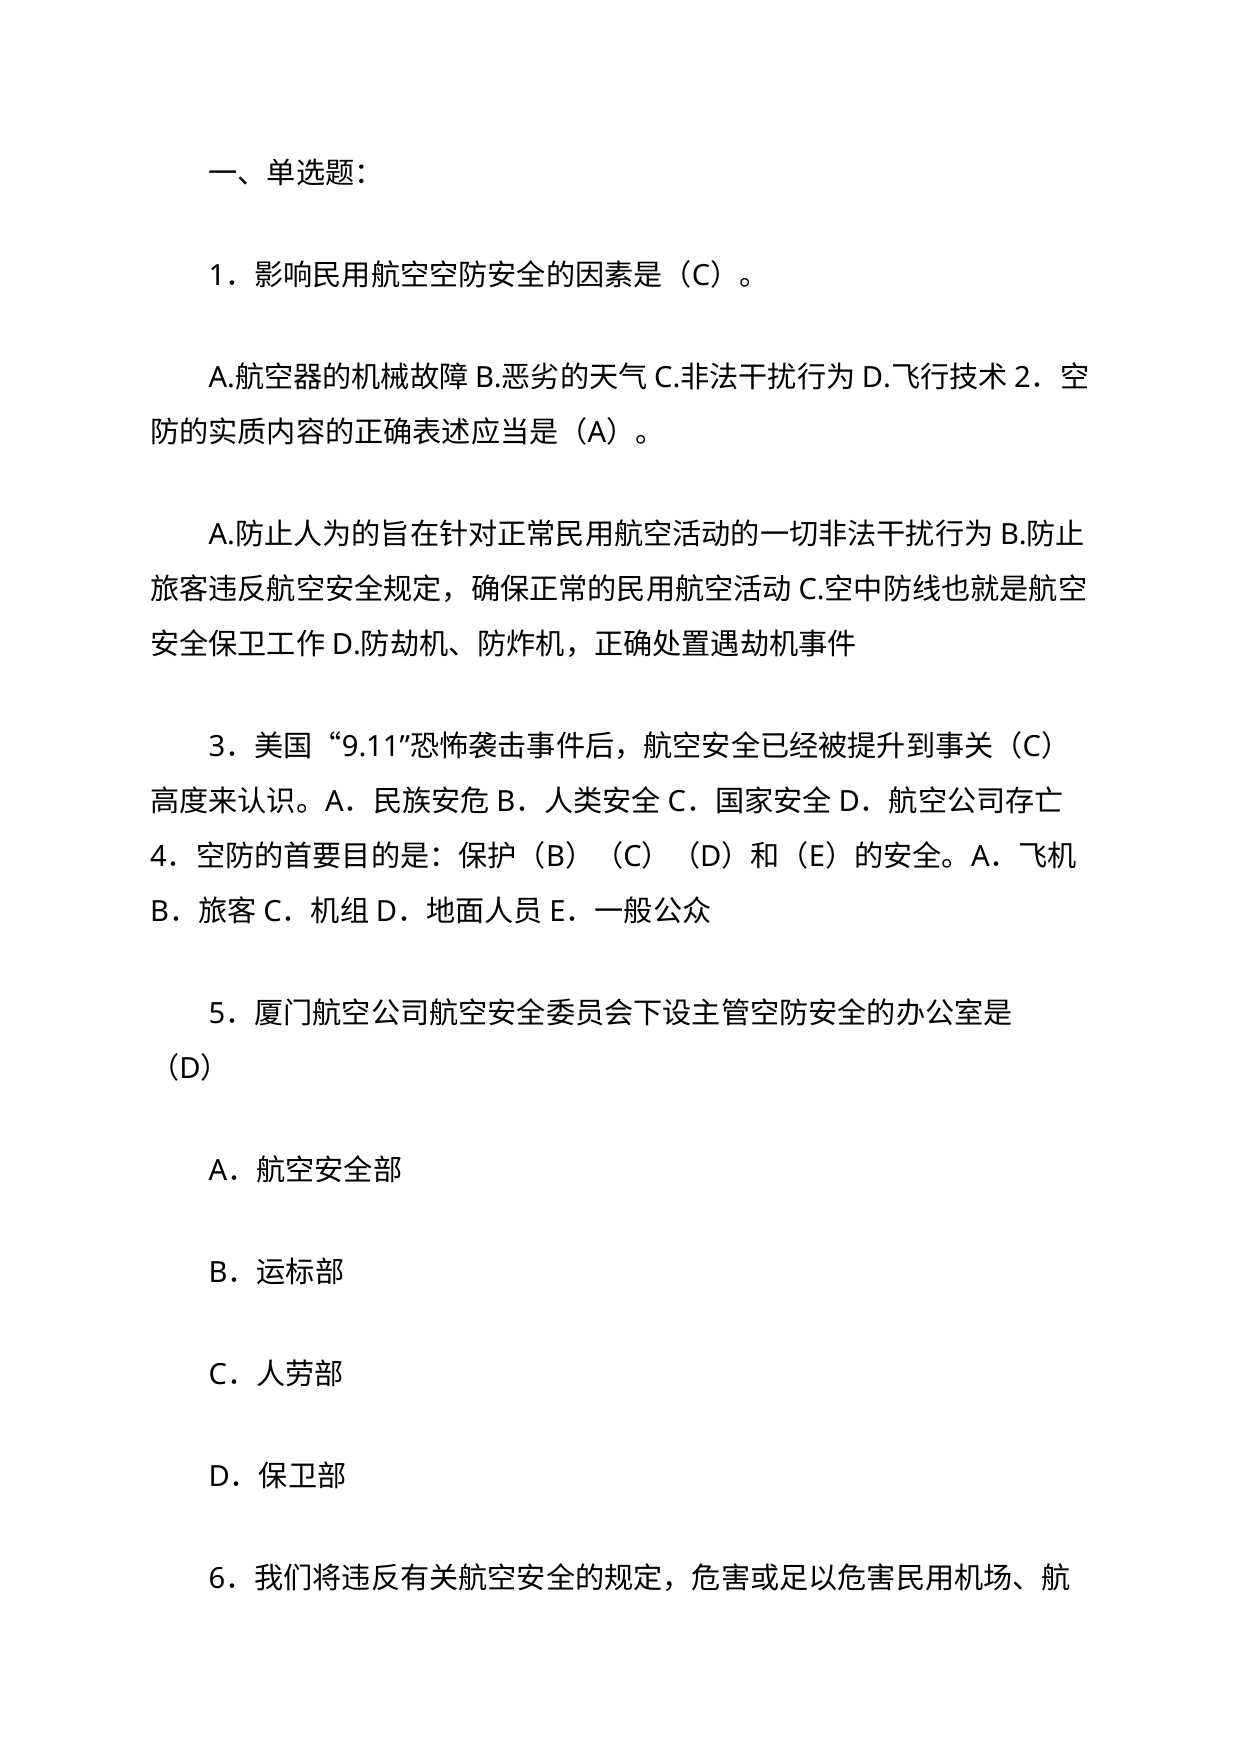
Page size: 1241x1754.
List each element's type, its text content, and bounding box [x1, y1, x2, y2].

text C．人劳部 [150, 1351, 1090, 1393]
text A．航空安全部 [150, 1147, 1090, 1189]
text B．运标部 [150, 1249, 1090, 1291]
text 1．影响民用航空空防安全的因素是（C）。 [150, 252, 1090, 294]
text 一、单选题： [150, 150, 1090, 192]
text 5．厦门航空公司航空安全委员会下设主管空防安全的办公室是（D） [150, 990, 1090, 1087]
text 3．美国“9.11”恐怖袭击事件后，航空安全已经被提升到事关（C）高度来认识。A．民族安危 B．人类安全 C．国家安全 D．航空公司存亡 4．空防的首要目的是：保护（B）（C）（D）和（E）的安全。A．飞机 B．旅客 C．机组 D．地面人员 E．一般公众 [150, 723, 1090, 930]
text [150, 1554, 1090, 1597]
text A.航空器的机械故障 B.恶劣的天气 C.非法干扰行为 D.飞行技术 2．空防的实质内容的正确表述应当是（A）。 [150, 354, 1090, 451]
text A.防止人为的旨在针对正常民用航空活动的一切非法干扰行为 B.防止旅客违反航空安全规定，确保正常的民用航空活动 C.空中防线也就是航空安全保卫工作 D.防劫机、防炸机，正确处置遇劫机事件 [150, 511, 1090, 663]
text D．保卫部 [150, 1453, 1090, 1495]
